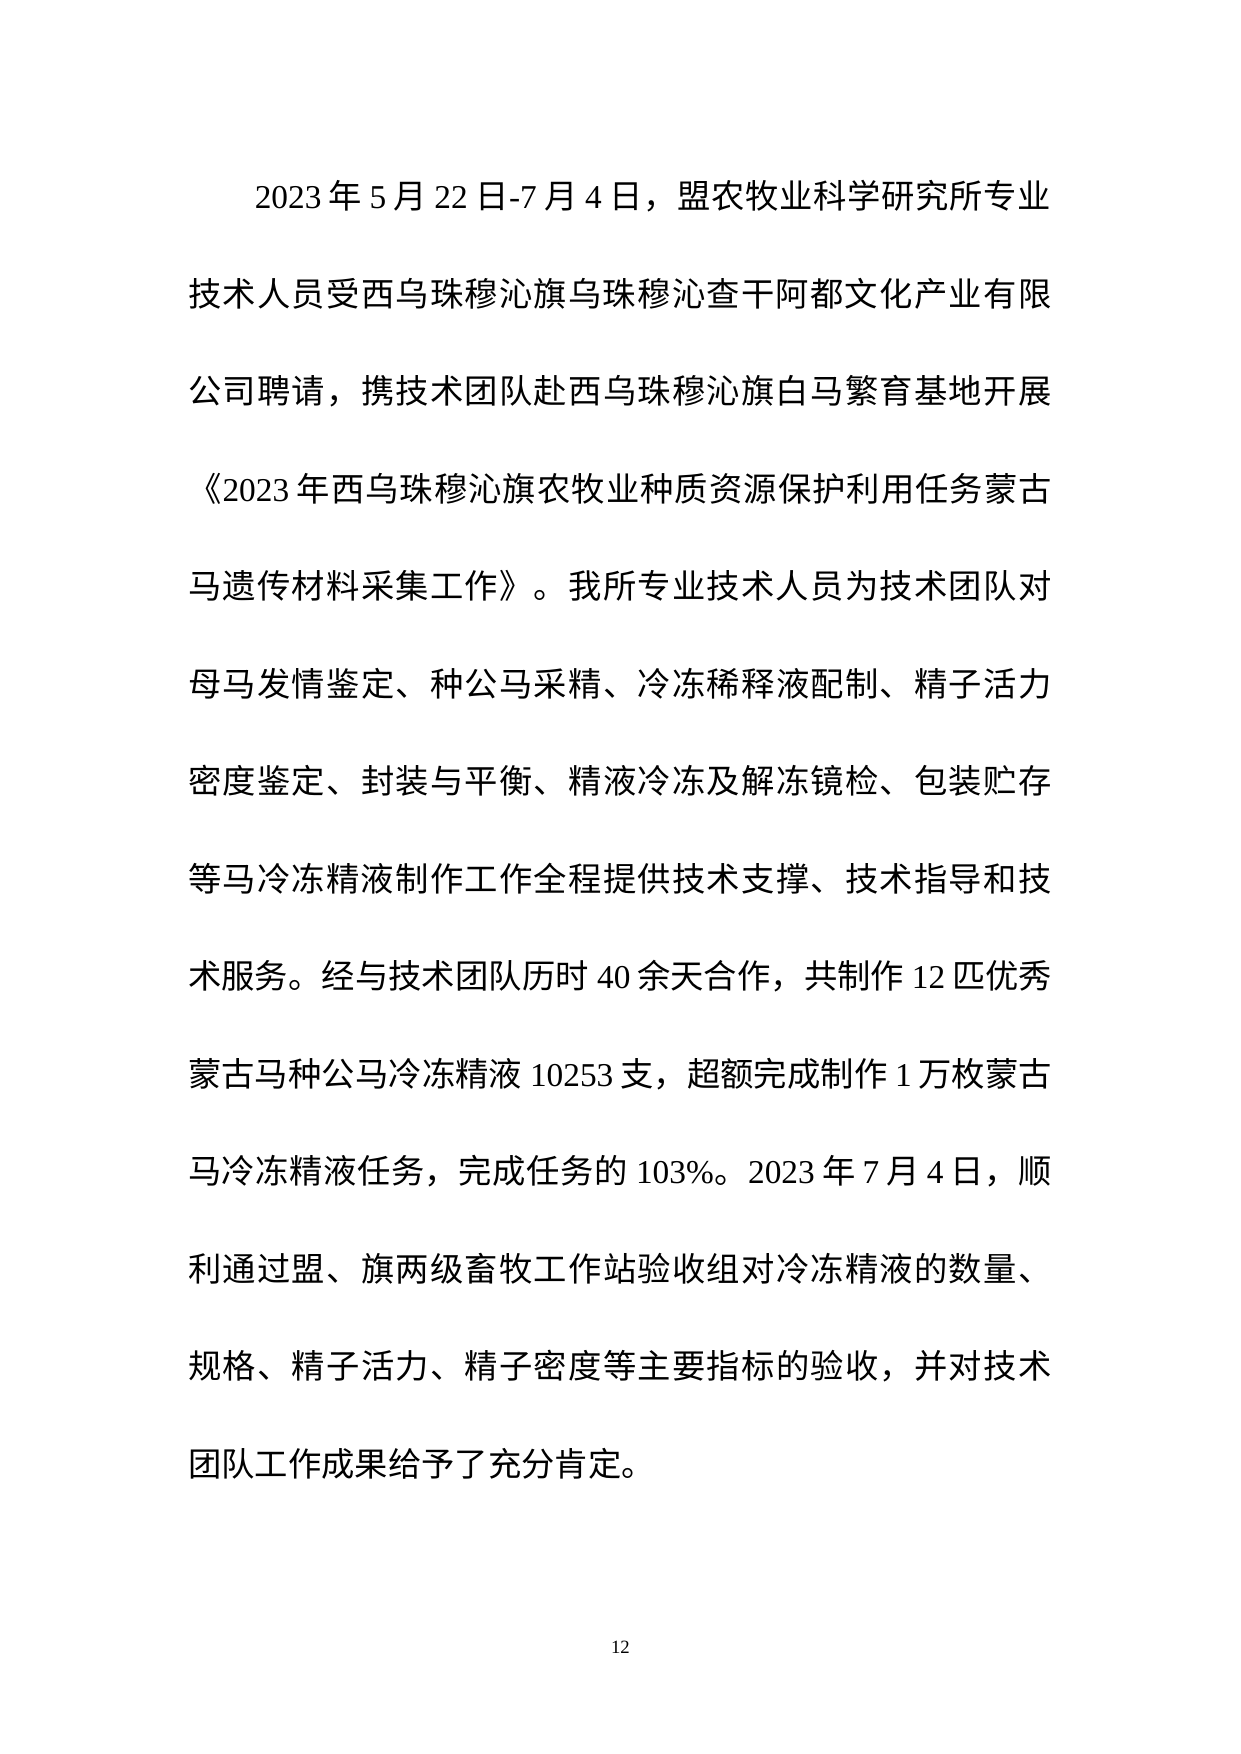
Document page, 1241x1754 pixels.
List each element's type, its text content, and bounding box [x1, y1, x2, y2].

text 2023年5月22日-7月4日，盟农牧业科学研究所专业技术人员受西乌珠穆沁旗乌珠穆沁查干阿都文化产业有限公司聘请，携技术团队赴西乌珠穆沁旗白马繁育基地开展《2023年西乌珠穆沁旗农牧业种质资源保护利用任务蒙古马遗传材料采集工作》。我所专业技术人员为技术团队对母马发情鉴定、种公马采精、冷冻稀释液配制、精子活力密度鉴定、封装与平衡、精液冷冻及解冻镜检、包装贮存等马冷冻精液制作工作全程提供技术支撑、技术指导和技术服务。经与技术团队历时40余天合作，共制作12匹优秀蒙古马种公马冷冻精液10253支，超额完成制作1万枚蒙古马冷冻精液任务，完成任务的103%。2023年7月4日，顺利通过盟、旗两级畜牧工作站验收组对冷冻精液的数量、规格、精子活力、精子密度等主要指标的验收，并对技术团队工作成果给予了充分肯定。 [188, 162, 1052, 1494]
